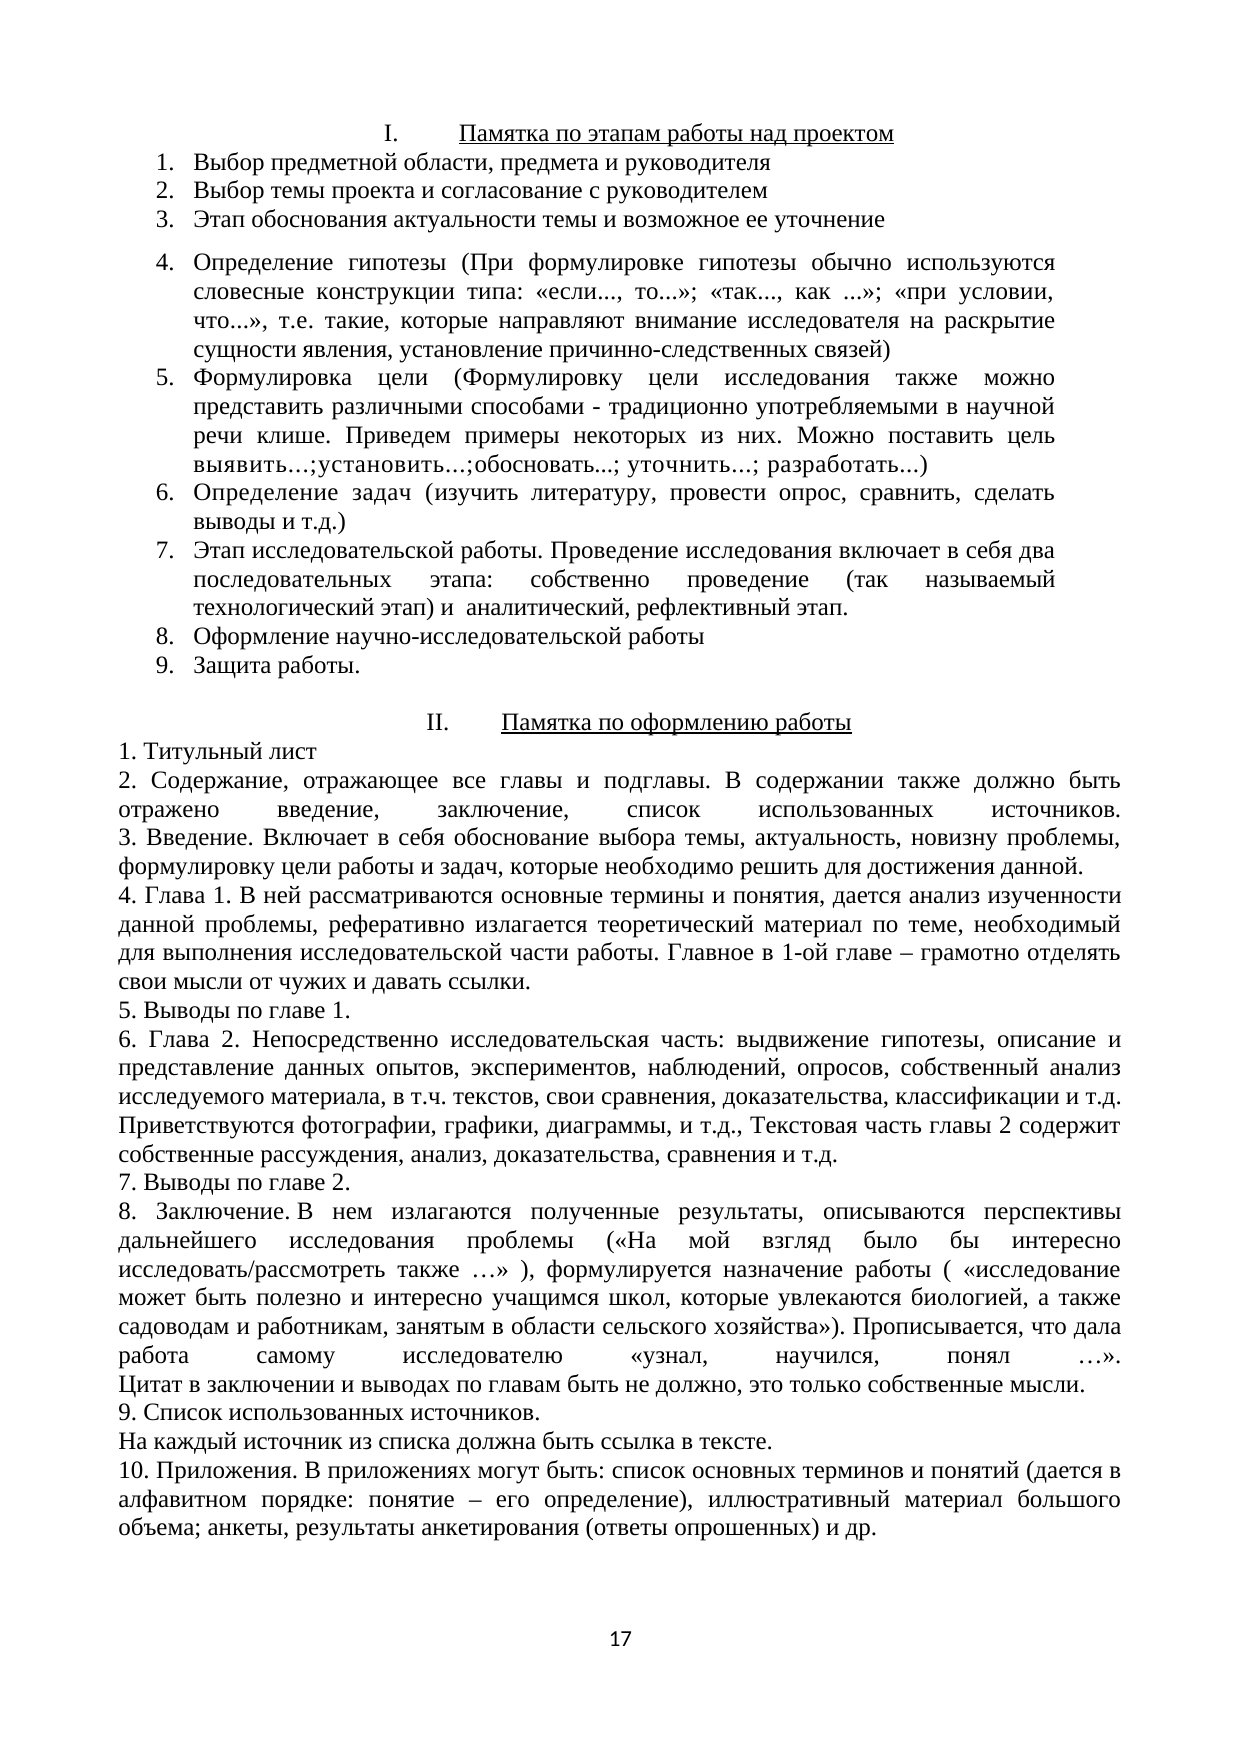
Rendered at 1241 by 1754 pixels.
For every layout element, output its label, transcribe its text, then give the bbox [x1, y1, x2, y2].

list Выбор предметной области, предмета и руководителя [156, 147, 1122, 176]
text 9. Список использованных источников. [118, 1397, 1122, 1426]
text 2. Содержание, отражающее все главы и подглавы. В содержании также должно быть отражено введение, заключение, список использованных источников. 3. Введение. Включает в себя обоснование выбора темы, актуальность, новизну проблемы, формулировку цели работы и задач, которые необходимо решить для достижения данной. [118, 765, 1122, 880]
list Формулировка цели (Формулировку цели исследования также можно представить различными способами - традиционно употребляемыми в научной речи клише. Приведем примеры некоторых из них. Можно поставить цель выявить...;установить...;обосновать...; уточнить...; разработать...) [156, 362, 1056, 477]
text 1. Титульный лист [118, 736, 1122, 765]
text 10. Приложения. В приложениях могут быть: список основных терминов и понятий (дается в алфавитном порядке: понятие – его определение), иллюстративный материал большого объема; анкеты, результаты анкетирования (ответы опрошенных) и др. [118, 1455, 1122, 1541]
list Выбор темы проекта и согласование с руководителем [156, 176, 1122, 204]
list Оформление научно-исследовательской работы [156, 621, 1056, 650]
list Этап обоснования актуальности темы и возможное ее уточнение [156, 204, 1056, 233]
list Этап исследовательской работы. Проведение исследования включает в себя два последовательных этапа: собственно проведение (так называемый технологический этап) и аналитический, рефлективный этап. [156, 535, 1056, 621]
list Памятка по этапам работы над проектом [156, 118, 1122, 147]
text 5. Выводы по главе 1. [118, 995, 1122, 1024]
list Определение задач (изучить литературу, провести опрос, сравнить, сделать выводы и т.д.) [156, 477, 1056, 535]
text 7. Выводы по главе 2. [118, 1167, 1122, 1196]
text 4. Глава 1. В ней рассматриваются основные термины и понятия, дается анализ изученности данной проблемы, реферативно излагается теоретический материал по теме, необходимый для выполнения исследовательской части работы. Главное в 1-ой главе – грамотно отделять свои мысли от чужих и давать ссылки. [118, 880, 1122, 995]
list Защита работы. [156, 650, 1056, 679]
text На каждый источник из списка должна быть ссылка в тексте. [118, 1426, 1122, 1455]
text 6. Глава 2. Непосредственно исследовательская часть: выдвижение гипотезы, описание и представление данных опытов, экспериментов, наблюдений, опросов, собственный анализ исследуемого материала, в т.ч. текстов, свои сравнения, доказательства, классификации и т.д. Приветствуются фотографии, графики, диаграммы, и т.д., Текстовая часть главы 2 содержит собственные рассуждения, анализ, доказательства, сравнения и т.д. [118, 1024, 1122, 1167]
text 8. Заключение. В нем излагаются полученные результаты, описываются перспективы дальнейшего исследования проблемы («На мой взгляд было бы интересно исследовать/рассмотреть также …» ), формулируется назначение работы ( «исследование может быть полезно и интересно учащимся школ, которые увлекаются биологией, а также садоводам и работникам, занятым в области сельского хозяйства»). Прописывается, что дала работа самому исследователю «узнал, научился, понял …». Цитат в заключении и выводах по главам быть не должно, это только собственные мысли. [118, 1196, 1122, 1397]
list Памятка по оформлению работы [156, 707, 1122, 736]
list Определение гипотезы (При формулировке гипотезы обычно используются словесные конструкции типа: «если..., то...»; «так..., как ...»; «при условии, что...», т.е. такие, которые направляют внимание исследователя на раскрытие сущности явления, установление причинно-следственных связей) [156, 247, 1056, 362]
